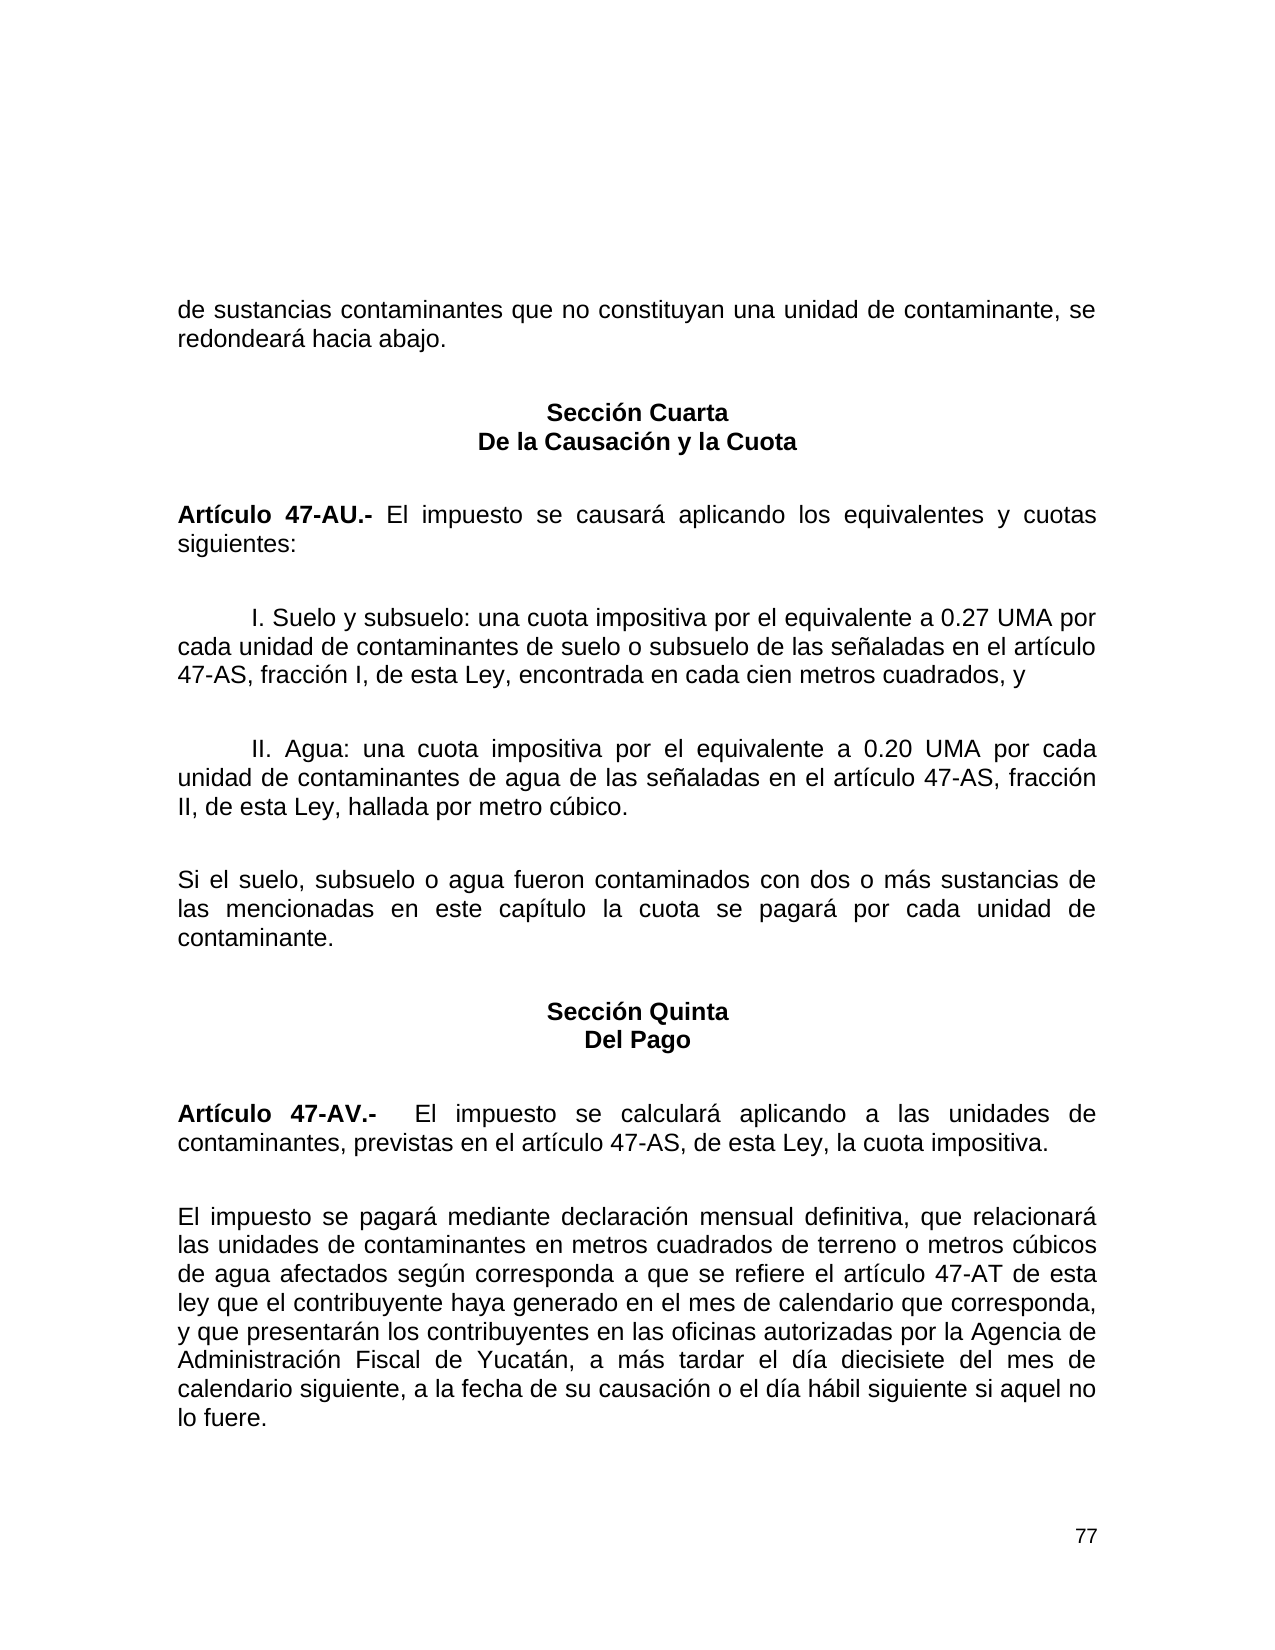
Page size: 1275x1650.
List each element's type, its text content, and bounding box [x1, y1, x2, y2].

text Artículo 47-AU.- El impuesto se causará aplicando los equivalentes y cuotas siguientes: [177, 500, 1098, 558]
text Artículo 47-AV.- El impuesto se calculará aplicando a las unidades de contaminantes, previstas en el artículo 47-AS, de esta Ley, la cuota impositiva. [177, 1099, 1098, 1157]
text Si el suelo, subsuelo o agua fueron contaminados con dos o más sustancias de las mencionadas en este capítulo la cuota se pagará por cada unidad de contaminante. [177, 865, 1098, 952]
text Sección Quinta Del Pago [177, 997, 1098, 1054]
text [177, 295, 1098, 353]
text El impuesto se pagará mediante declaración mensual definitiva, que relacionará las unidades de contaminantes en metros cuadrados de terreno o metros cúbicos de agua afectados según corresponda a que se refiere el artículo 47-AT de esta ley que el contribuyente haya generado en el mes de calendario que corresponda, y que presentarán los contribuyentes en las oficinas autorizadas por la Agencia de Administración Fiscal de Yucatán, a más tardar el día diecisiete del mes de calendario siguiente, a la fecha de su causación o el día hábil siguiente si aquel no lo fuere. [177, 1202, 1098, 1432]
text II. Agua: una cuota impositiva por el equivalente a 0.20 UMA por cada unidad de contaminantes de agua de las señaladas en el artículo 47-AS, fracción II, de esta Ley, hallada por metro cúbico. [177, 734, 1098, 820]
text Sección Cuarta De la Causación y la Cuota [177, 398, 1098, 455]
text I. Suelo y subsuelo: una cuota impositiva por el equivalente a 0.27 UMA por cada unidad de contaminantes de suelo o subsuelo de las señaladas en el artículo 47-AS, fracción I, de esta Ley, encontrada en cada cien metros cuadrados, y [177, 603, 1098, 689]
